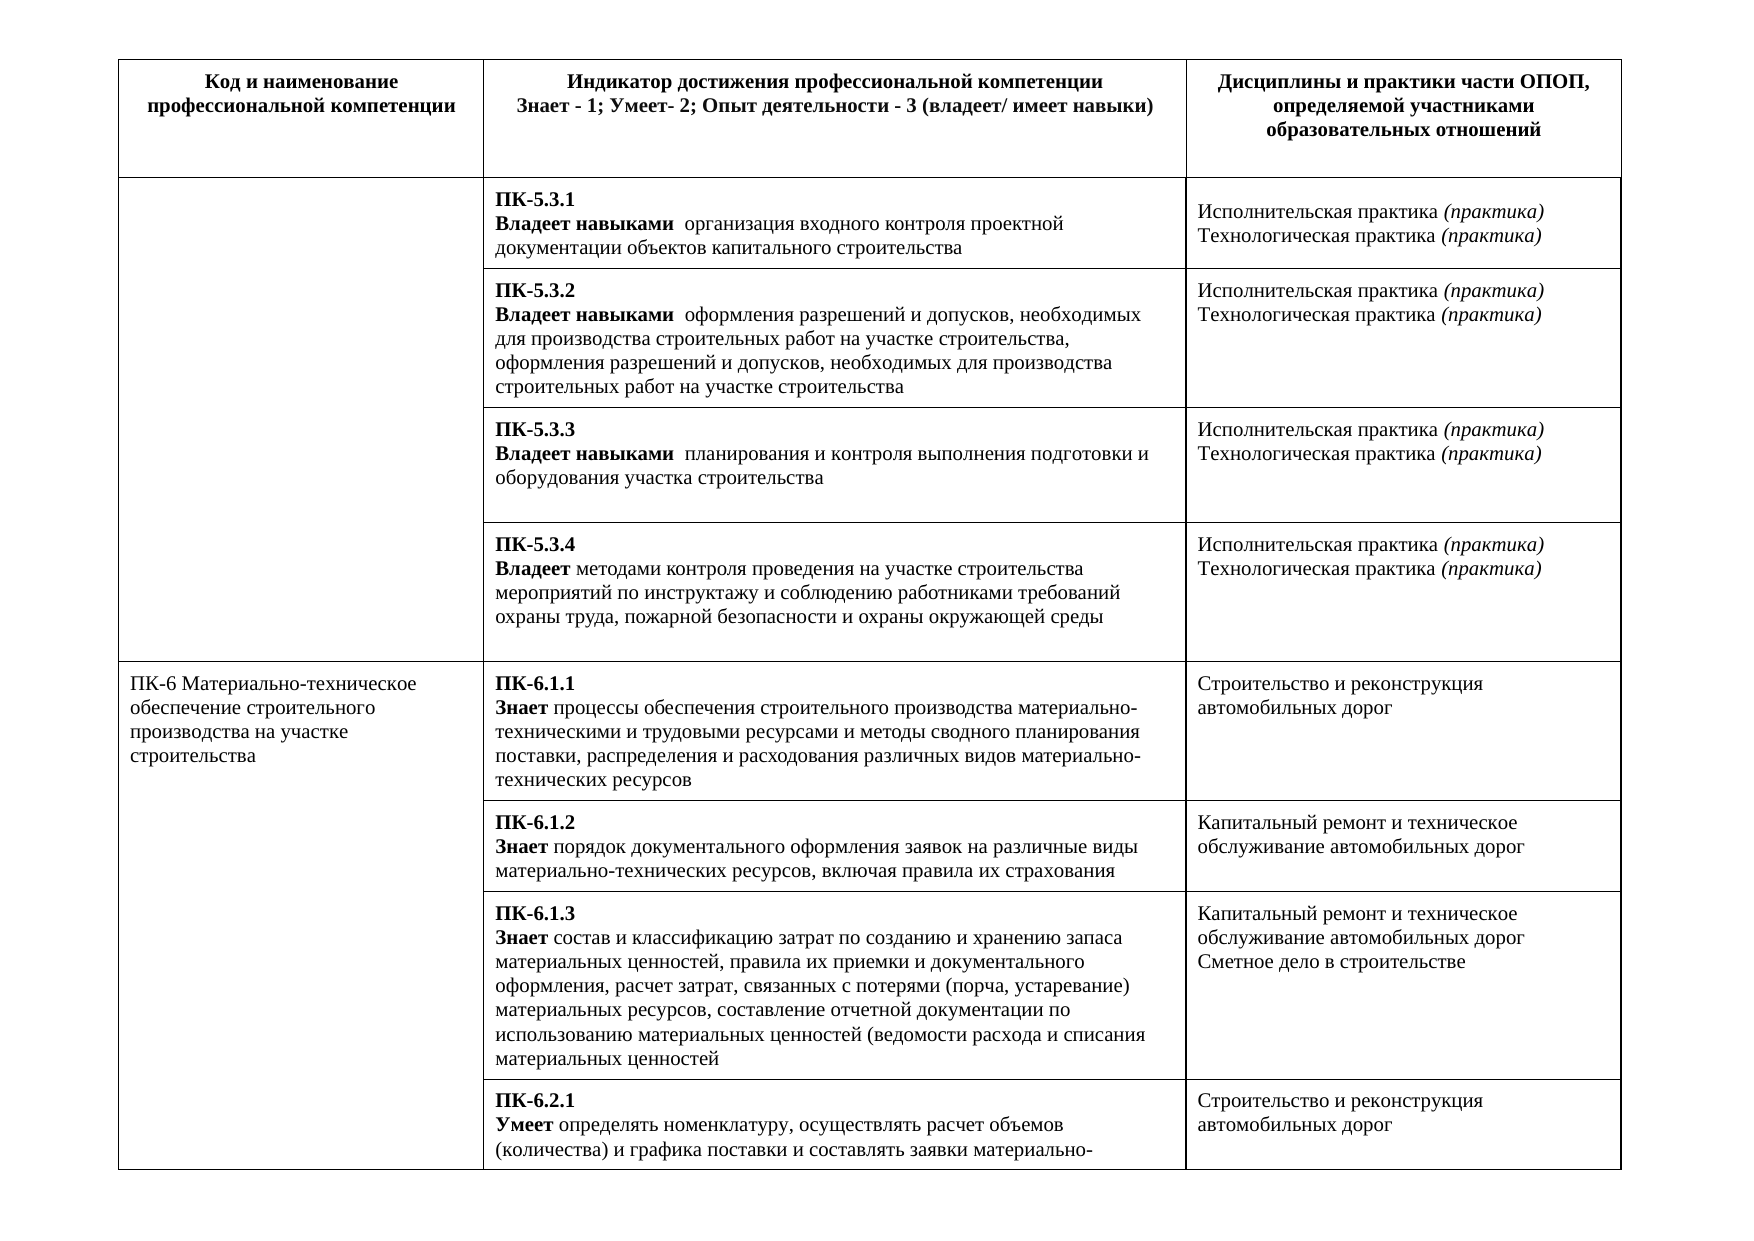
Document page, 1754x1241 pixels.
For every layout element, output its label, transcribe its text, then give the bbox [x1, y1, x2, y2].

table_cell ПК-5.3.3 Владеет навыками планирования и контроля выполнения подготовки и оборудования участка строительства [484, 408, 1185, 522]
table_cell ПК-6 Материально-техническое обеспечение строительного производства на участке строительства [119, 662, 483, 1169]
table_cell Капитальный ремонт и техническое обслуживание автомобильных дорог [1187, 801, 1620, 891]
table_cell ПК-5.3.4 Владеет методами контроля проведения на участке строительства мероприятий по инструктажу и соблюдению работниками требований охраны труда, пожарной безопасности и охраны окружающей среды [484, 523, 1185, 661]
table_cell ПК-6.1.1 Знает процессы обеспечения строительного производства материально-техническими и трудовыми ресурсами и методы сводного планирования поставки, распределения и расходования различных видов материально-технических ресурсов [484, 662, 1185, 800]
table_cell Строительство и реконструкция автомобильных дорог [1187, 662, 1620, 800]
table_cell Строительство и реконструкция автомобильных дорог [1187, 1080, 1620, 1169]
table_cell ПК-6.1.2 Знает порядок документального оформления заявок на различные виды материально-технических ресурсов, включая правила их страхования [484, 801, 1185, 891]
table_cell ПК-5.3.2 Владеет навыками оформления разрешений и допусков, необходимых для производства строительных работ на участке строительства, оформления разрешений и допусков, необходимых для производства строительных работ на участке строительства [484, 269, 1185, 407]
table_cell Исполнительская практика (практика) Технологическая практика (практика) [1187, 269, 1620, 407]
table_header Дисциплины и практики части ОПОП, определяемой участниками образовательных отношений [1187, 60, 1621, 177]
table_cell ПК-6.1.3 Знает состав и классификацию затрат по созданию и хранению запаса материальных ценностей, правила их приемки и документального оформления, расчет затрат, связанных с потерями (порча, устаревание) материальных ресурсов, составление отчетной документации по использованию материальных ценностей (ведомости расхода и списания материальных ценностей [484, 892, 1185, 1078]
table_cell Исполнительская практика (практика) Технологическая практика (практика) [1187, 408, 1620, 522]
table_cell Исполнительская практика (практика) Технологическая практика (практика) [1187, 523, 1620, 661]
table_cell ПК-5.3.1 Владеет навыками организация входного контроля проектной документации объектов капитального строительства [484, 178, 1185, 268]
table_cell Исполнительская практика (практика) Технологическая практика (практика) [1187, 178, 1620, 268]
table_header Индикатор достижения профессиональной компетенции Знает - 1; Умеет- 2; Опыт деятельности - 3 (владеет/ имеет навыки) [484, 60, 1186, 177]
table_header Код и наименование профессиональной компетенции [119, 60, 483, 177]
table_cell Капитальный ремонт и техническое обслуживание автомобильных дорог Сметное дело в строительстве [1187, 892, 1620, 1078]
